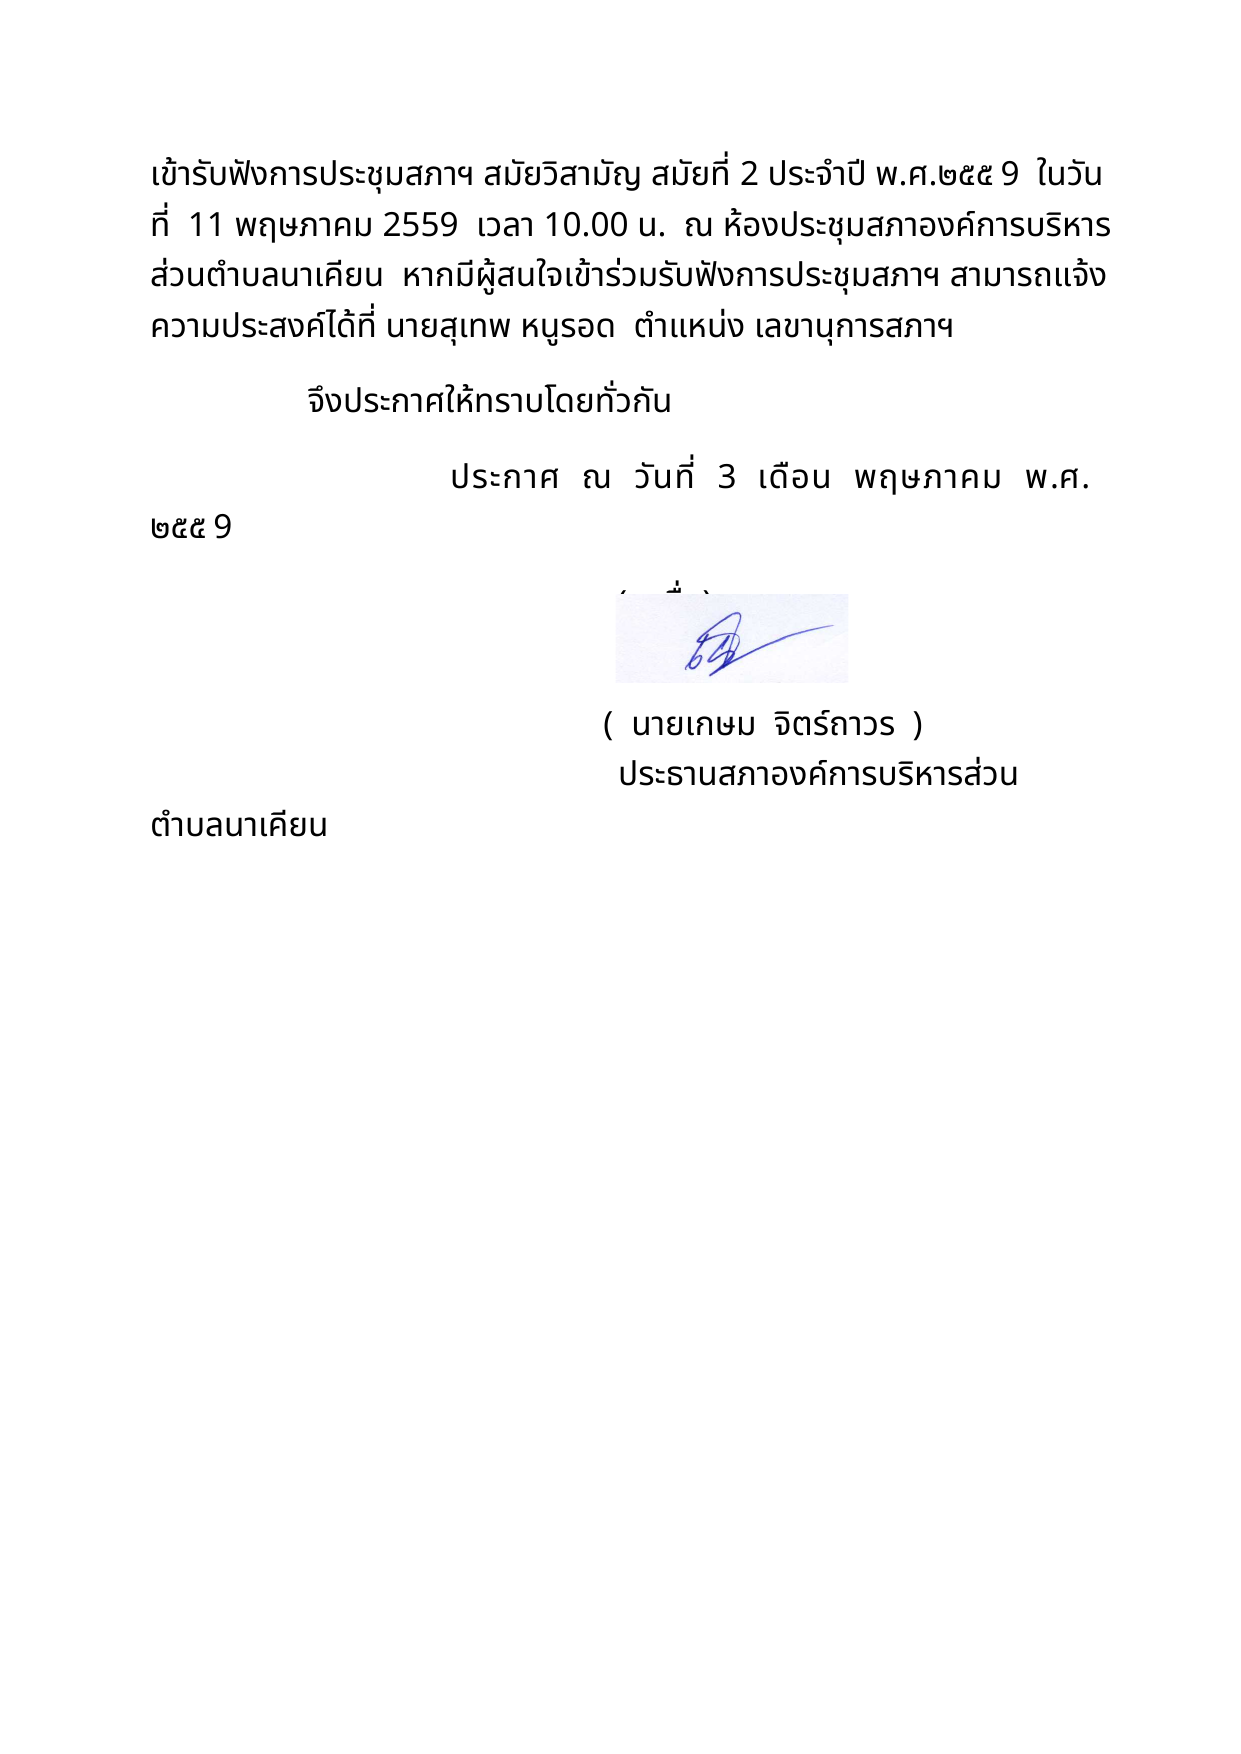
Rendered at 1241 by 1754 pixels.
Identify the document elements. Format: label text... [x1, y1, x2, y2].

text (ลงชื่อ) [150, 579, 1090, 629]
text ประกาศ ณ วันที่ 3 เดือน พฤษภาคม พ.ศ. ๒๕๕9 [150, 452, 1090, 554]
text จึงประกาศให้ทราบโดยทั่วกัน [150, 377, 1090, 427]
picture [615, 594, 849, 683]
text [150, 150, 1112, 352]
text ( นายเกษม จิตร์ถาวร ) [150, 700, 1090, 750]
text ประธานสภาองค์การบริหารส่วนตำบลนาเคียน [150, 750, 1090, 851]
